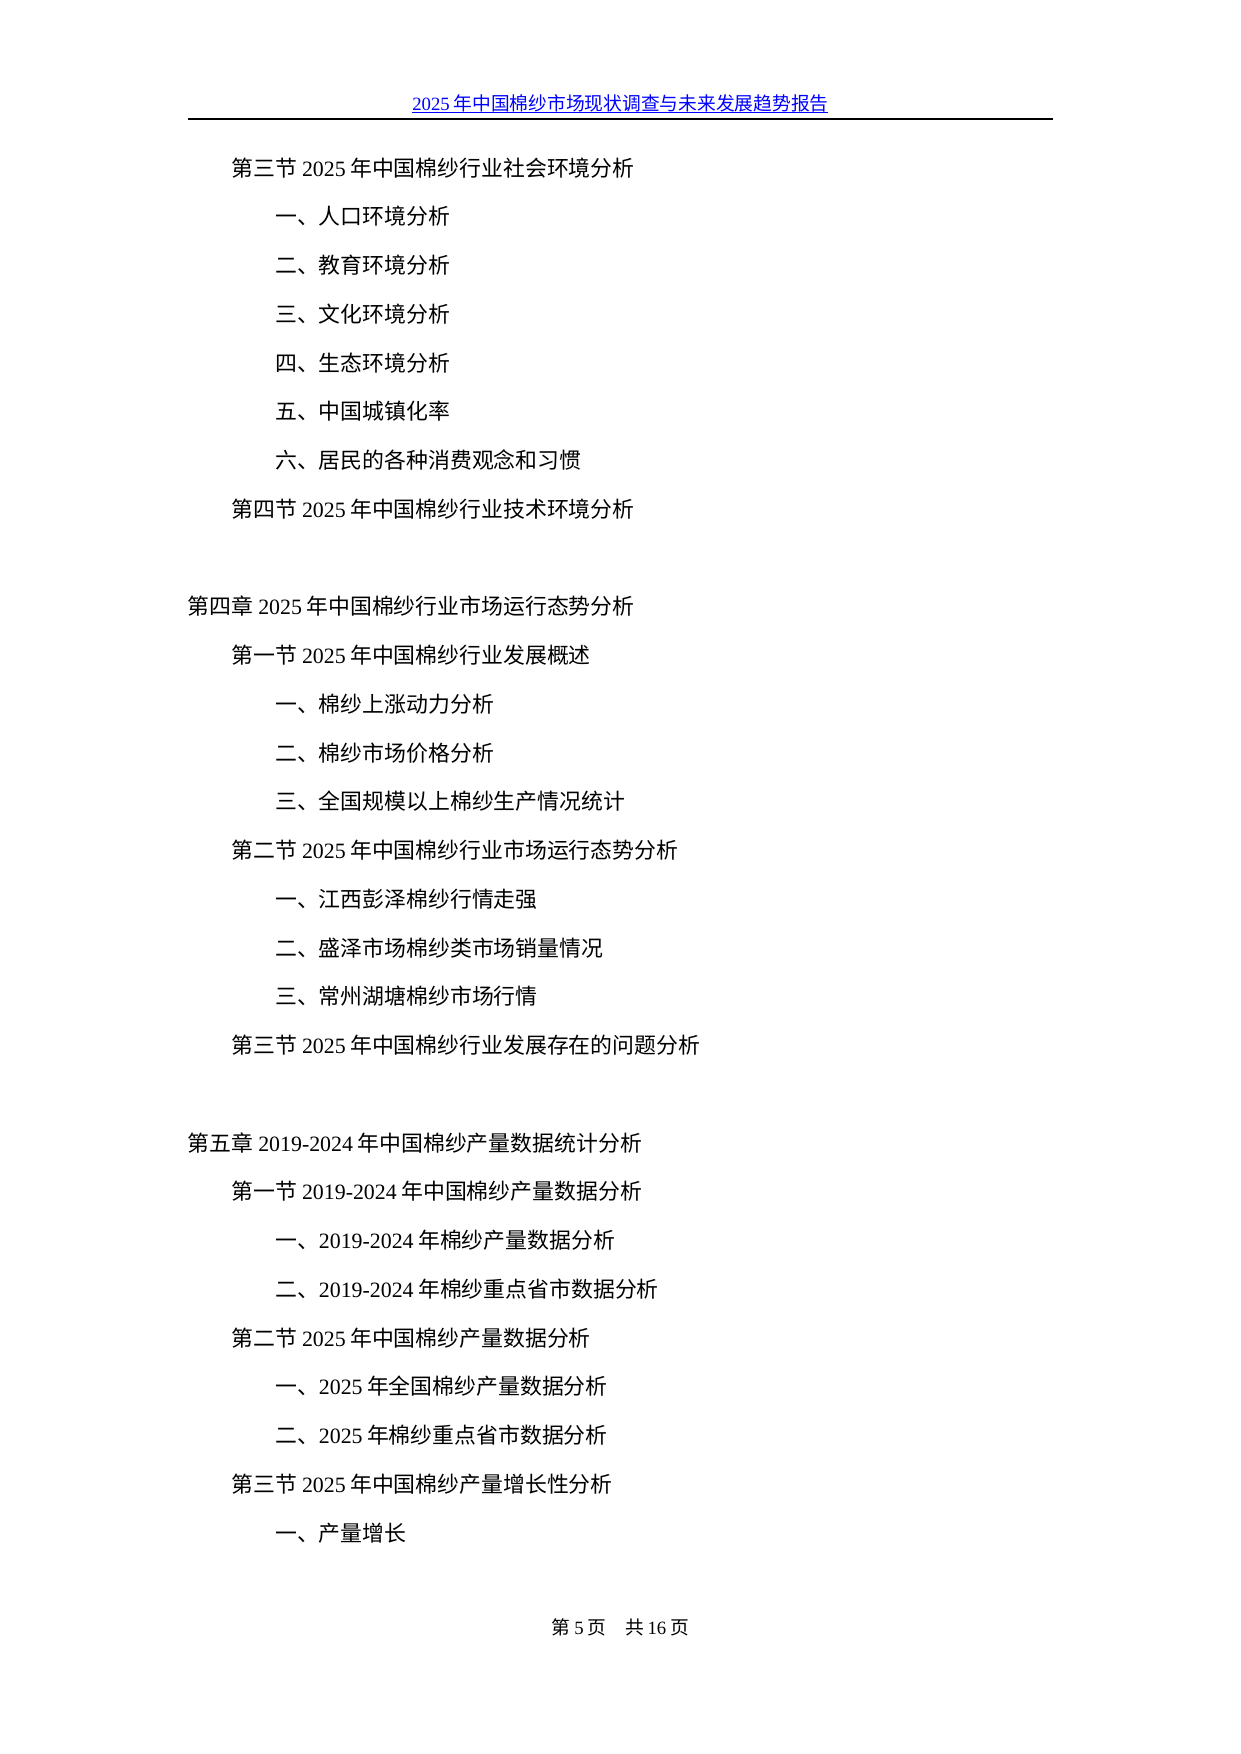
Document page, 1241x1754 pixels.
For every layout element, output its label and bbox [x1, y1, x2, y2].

text [187, 150, 1053, 1548]
